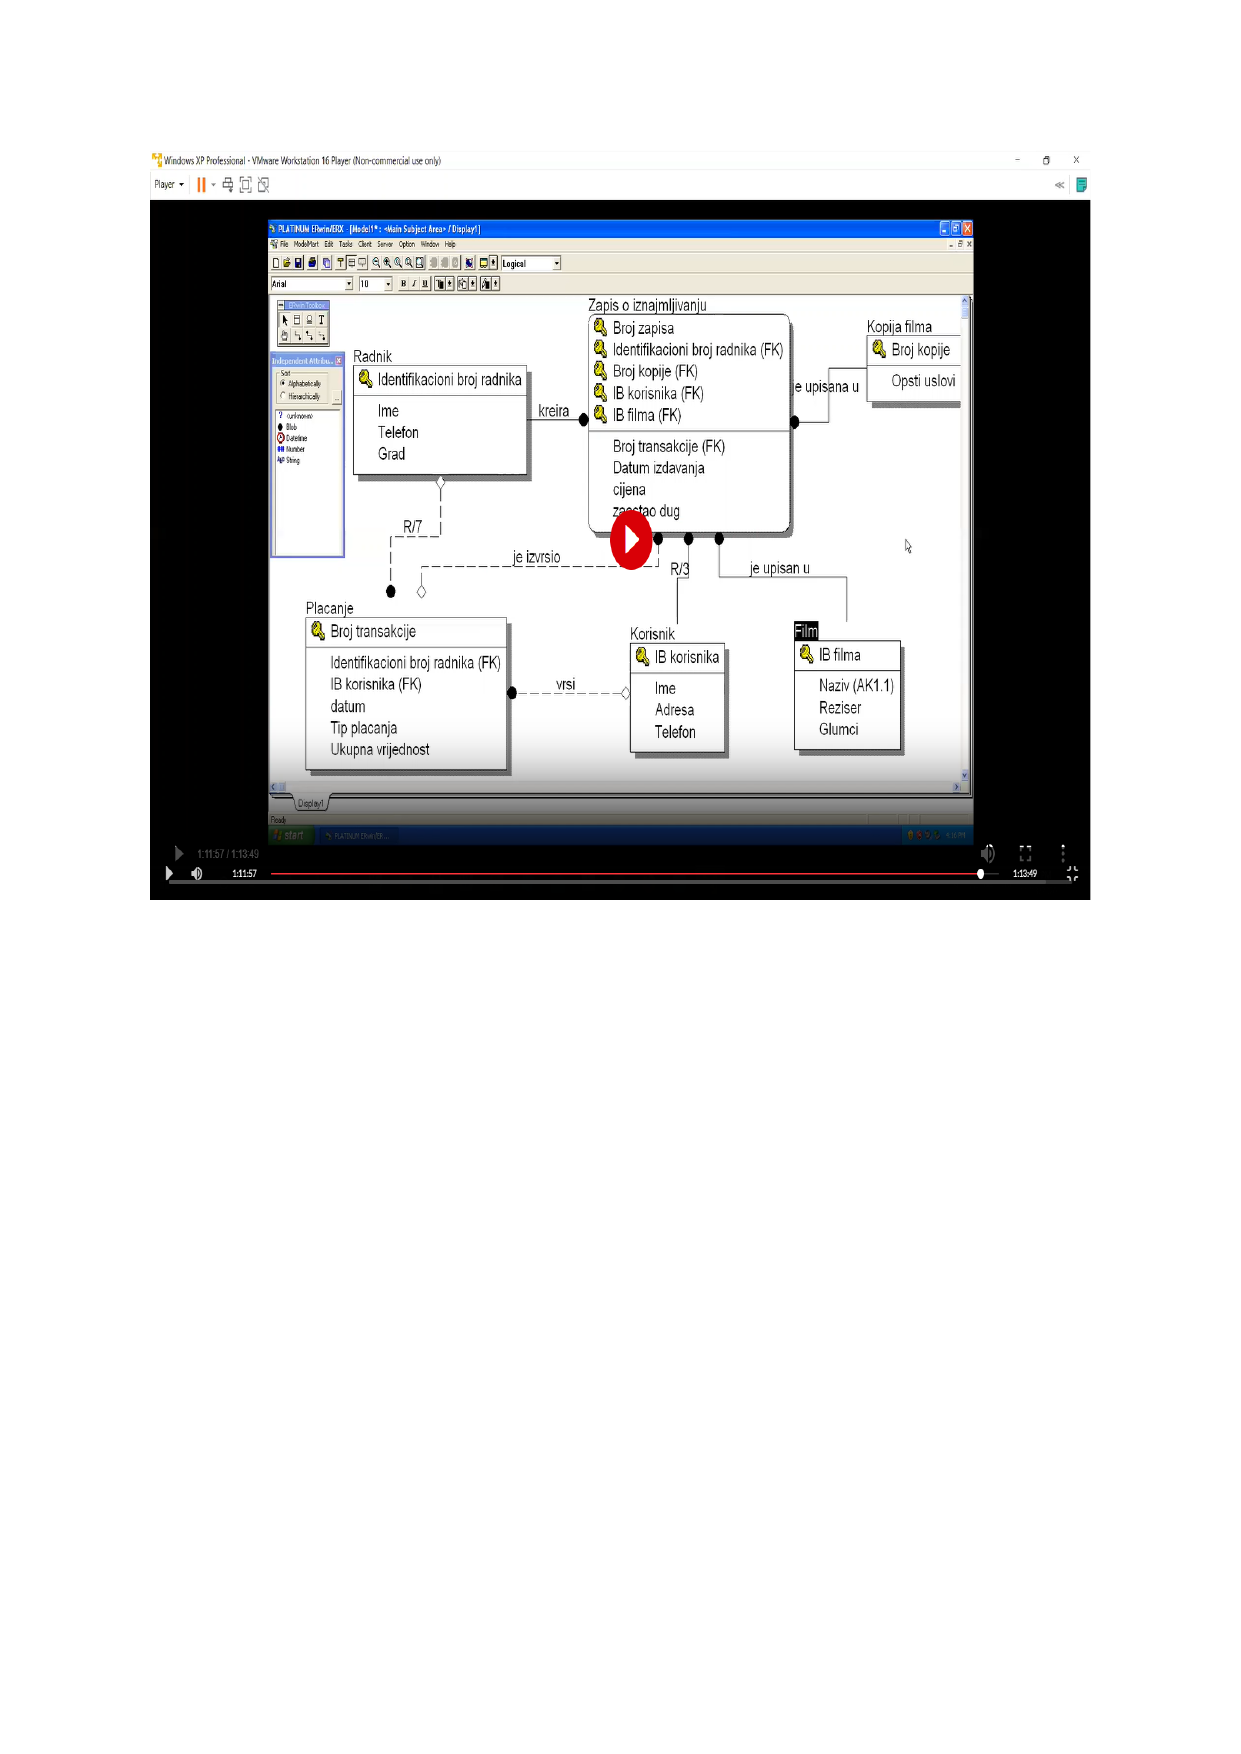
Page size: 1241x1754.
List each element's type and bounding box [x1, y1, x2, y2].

picture [150, 150, 1091, 900]
